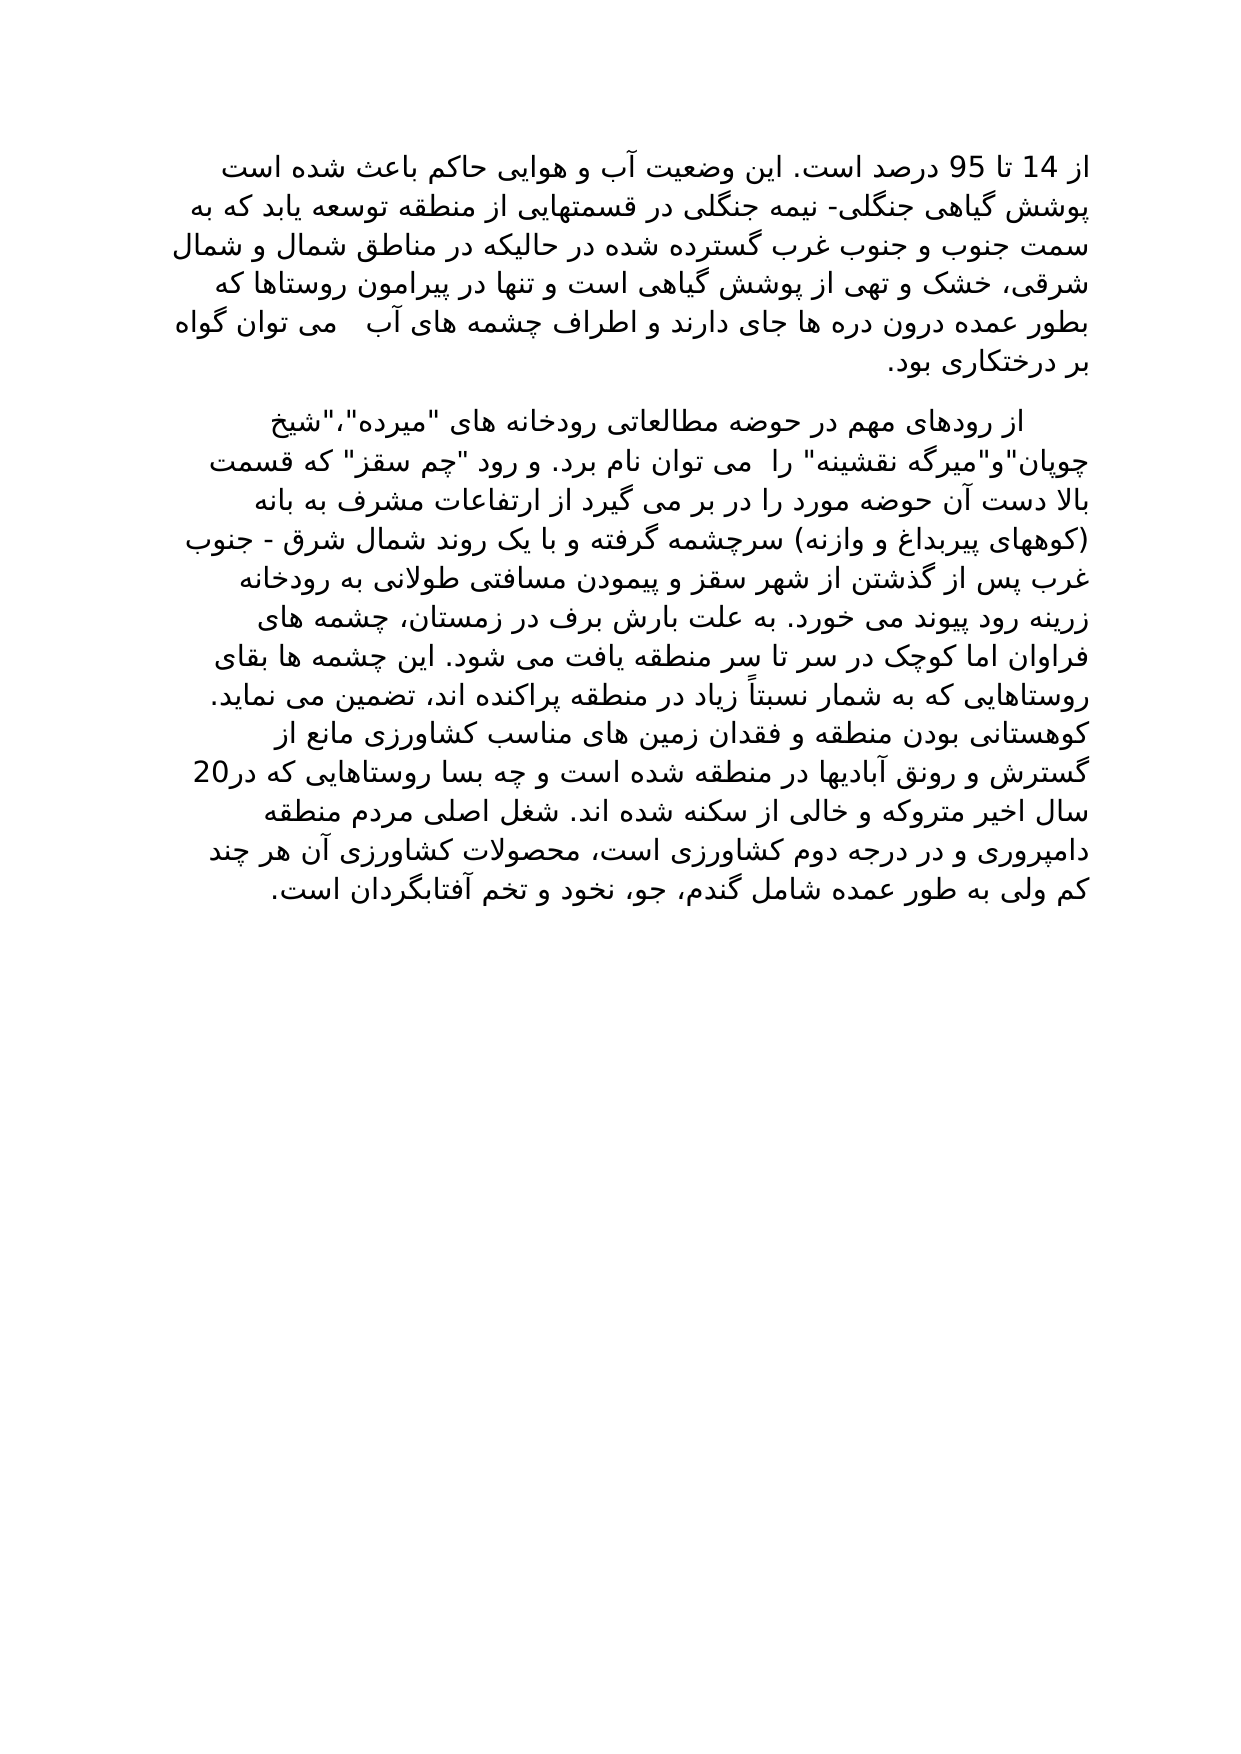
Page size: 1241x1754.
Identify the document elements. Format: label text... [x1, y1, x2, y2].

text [171, 150, 1090, 379]
text از رودهای مهم در حوضه مطالعاتی رودخانه های "میرده"،"شیخ چوپان"و"میرگه نقشینه" را می توان نام برد. و رود "چم سقز" که قسمت بالا دست آن حوضه مورد را در بر می گیرد از ارتفاعات مشرف به بانه (کوههای پیربداغ و وازنه) سرچشمه گرفته و با یک روند شمال شرق - جنوب غرب پس از گذشتن از شهر سقز و پیمودن مسافتی طولانی به رودخانه زرینه رود پیوند می خورد. به علت بارش برف در زمستان، چشمه های فراوان اما کوچک در سر تا سر منطقه یافت می شود. این چشمه ها بقای روستاهایی که به شمار نسبتاً زیاد در منطقه پراکنده اند، تضمین می نماید. کوهستانی بودن منطقه و فقدان زمین های مناسب کشاورزی مانع از گسترش و رونق آبادیها در منطقه شده است و چه بسا روستاهایی که در20 سال اخیر متروکه و خالی از سکنه شده اند. شغل اصلی مردم منطقه دامپروری و در درجه دوم کشاورزی است، محصولات کشاورزی آن هر چند کم ولی به طور عمده شامل گندم، جو، نخود و تخم آفتابگردان است. [171, 404, 1090, 907]
